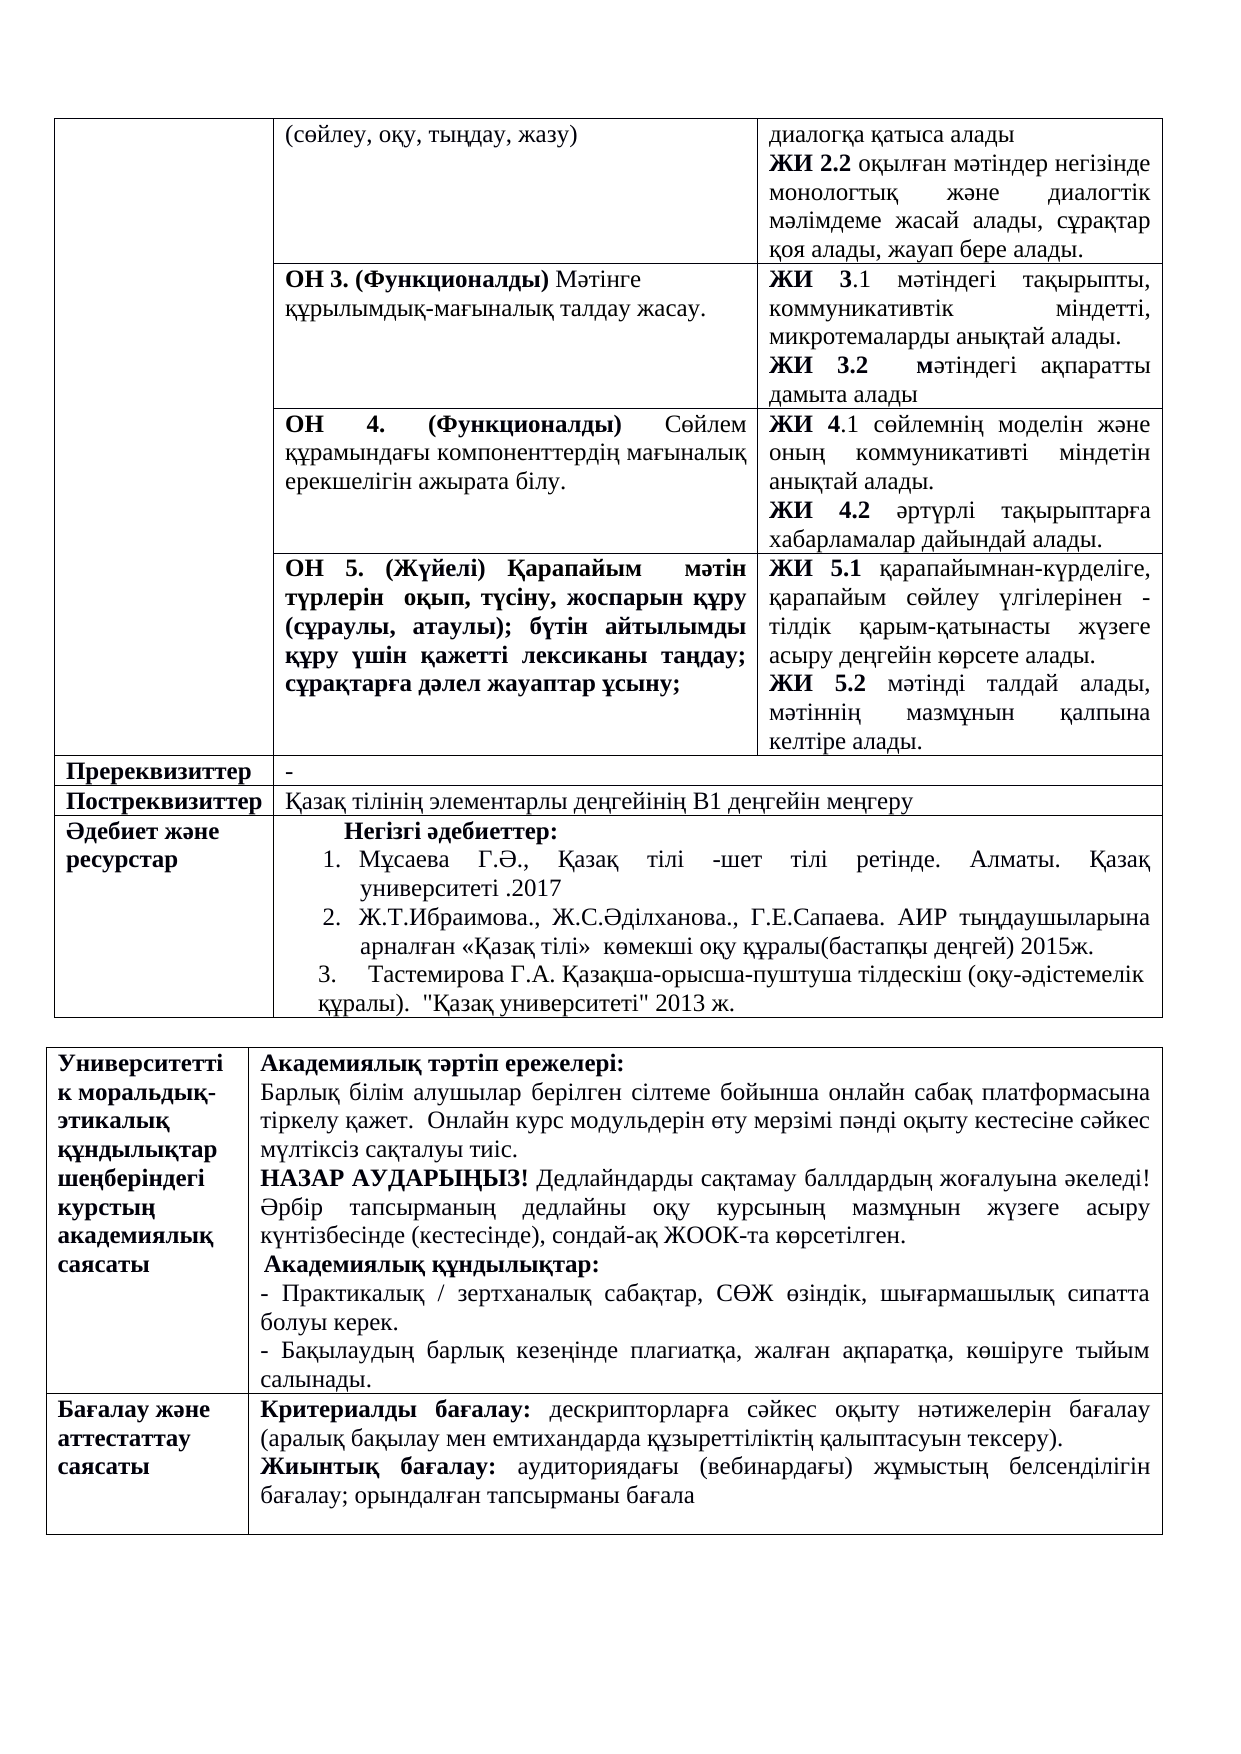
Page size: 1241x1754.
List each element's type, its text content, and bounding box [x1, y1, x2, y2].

table_cell Критериалды бағалау: дескрипторларға сәйкес оқыту нәтижелерін бағалау (аралық бақылау мен емтихандарда құзыреттіліктің қалыптасуын тексеру). Жиынтық бағалау: аудиториядағы (вебинардағы) жұмыстың белсенділігін бағалау; орындалған тапсырманы бағала [249, 1394, 1162, 1534]
table_cell ОН 4. (Функционалды) Сөйлем құрамындағы компоненттердің мағыналық ерекшелігін ажырата білу. [274, 409, 757, 552]
table_cell ЖИ 5.1 қарапайымнан-күрделіге, қарапайым сөйлеу үлгілерінен - тілдік қарым-қатынасты жүзеге асыру деңгейін көрсете алады. ЖИ 5.2 мәтінді талдай алады, мәтіннің мазмұнын қалпына келтіре алады. [758, 554, 1162, 755]
table_cell Қазақ тілінің элементарлы деңгейінің В1 деңгейін меңгеру [274, 786, 1162, 815]
table_header Академиялық тәртіп ережелері: Барлық білім алушылар берілген сілтеме бойынша онлайн сабақ платформасына тіркелу қажет. Онлайн курс модульдерін өту мерзімі пәнді оқыту кестесіне сәйкес мүлтіксіз сақталуы тиіс. НАЗАР АУДАРЫҢЫЗ! Дедлайндарды сақтамау баллдардың жоғалуына әкеледі! Әрбір тапсырманың дедлайны оқу курсының мазмұнын жүзеге асыру күнтізбесінде (кестесінде), сондай-ақ ЖООК-та көрсетілген. Академиялық құндылықтар: - Практикалық / зертханалық сабақтар, СӨЖ өзіндік, шығармашылық сипатта болуы керек. - Бақылаудың барлық кезеңінде плагиатқа, жалған ақпаратқа, көшіруге тыйым салынады. [249, 1048, 1162, 1393]
table_cell ОН 5. (Жүйелі) Қарапайым мәтін түрлерін оқып, түсіну, жоспарын құру (сұраулы, атаулы); бүтін айтылымды құру үшін қажетті лексиканы таңдау; сұрақтарға дәлел жауаптар ұсыну; [274, 554, 757, 755]
table_cell Әдебиет және ресурстар [55, 816, 273, 1017]
table_cell - [274, 756, 1162, 785]
table_cell Бағалау және аттестаттау саясаты [47, 1394, 248, 1534]
table_cell Постреквизиттер [55, 786, 273, 815]
table_cell ЖИ 3.1 мәтіндегі тақырыпты, коммуникативтік міндетті, микротемаларды анықтай алады. ЖИ 3.2 мәтіндегі ақпаратты дамыта алады [758, 264, 1162, 408]
table_header Университеттік моральдық-этикалық құндылықтар шеңберіндегі курстың академиялық саясаты [47, 1048, 248, 1393]
table_cell Негізгі әдебиеттер: Мұсаева Г.Ә., Қазақ тілі -шет тілі ретінде. Алматы. Қазақ университеті .2017 Ж.Т.Ибраимова., Ж.С.Әділханова., Г.Е.Сапаева. АИР тыңдаушыларына арналған «Қазақ тілі» көмекші оқу құралы(бастапқы деңгей) 2015ж. 3. Тастемирова Г.А. Қазақша-орысша-пуштуша тілдескіш (оқу-әдістемелік құралы). "Қазақ университеті" 2013 ж. [274, 816, 1162, 1017]
table_cell ОН 3. (Функционалды) Мәтінге құрылымдық-мағыналық талдау жасау. [274, 264, 757, 408]
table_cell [274, 119, 757, 263]
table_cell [758, 119, 1162, 263]
table_cell ЖИ 4.1 сөйлемнің моделін және оның коммуникативті міндетін анықтай алады. ЖИ 4.2 әртүрлі тақырыптарға хабарламалар дайындай алады. [758, 409, 1162, 552]
table_cell Пререквизиттер [55, 756, 273, 785]
